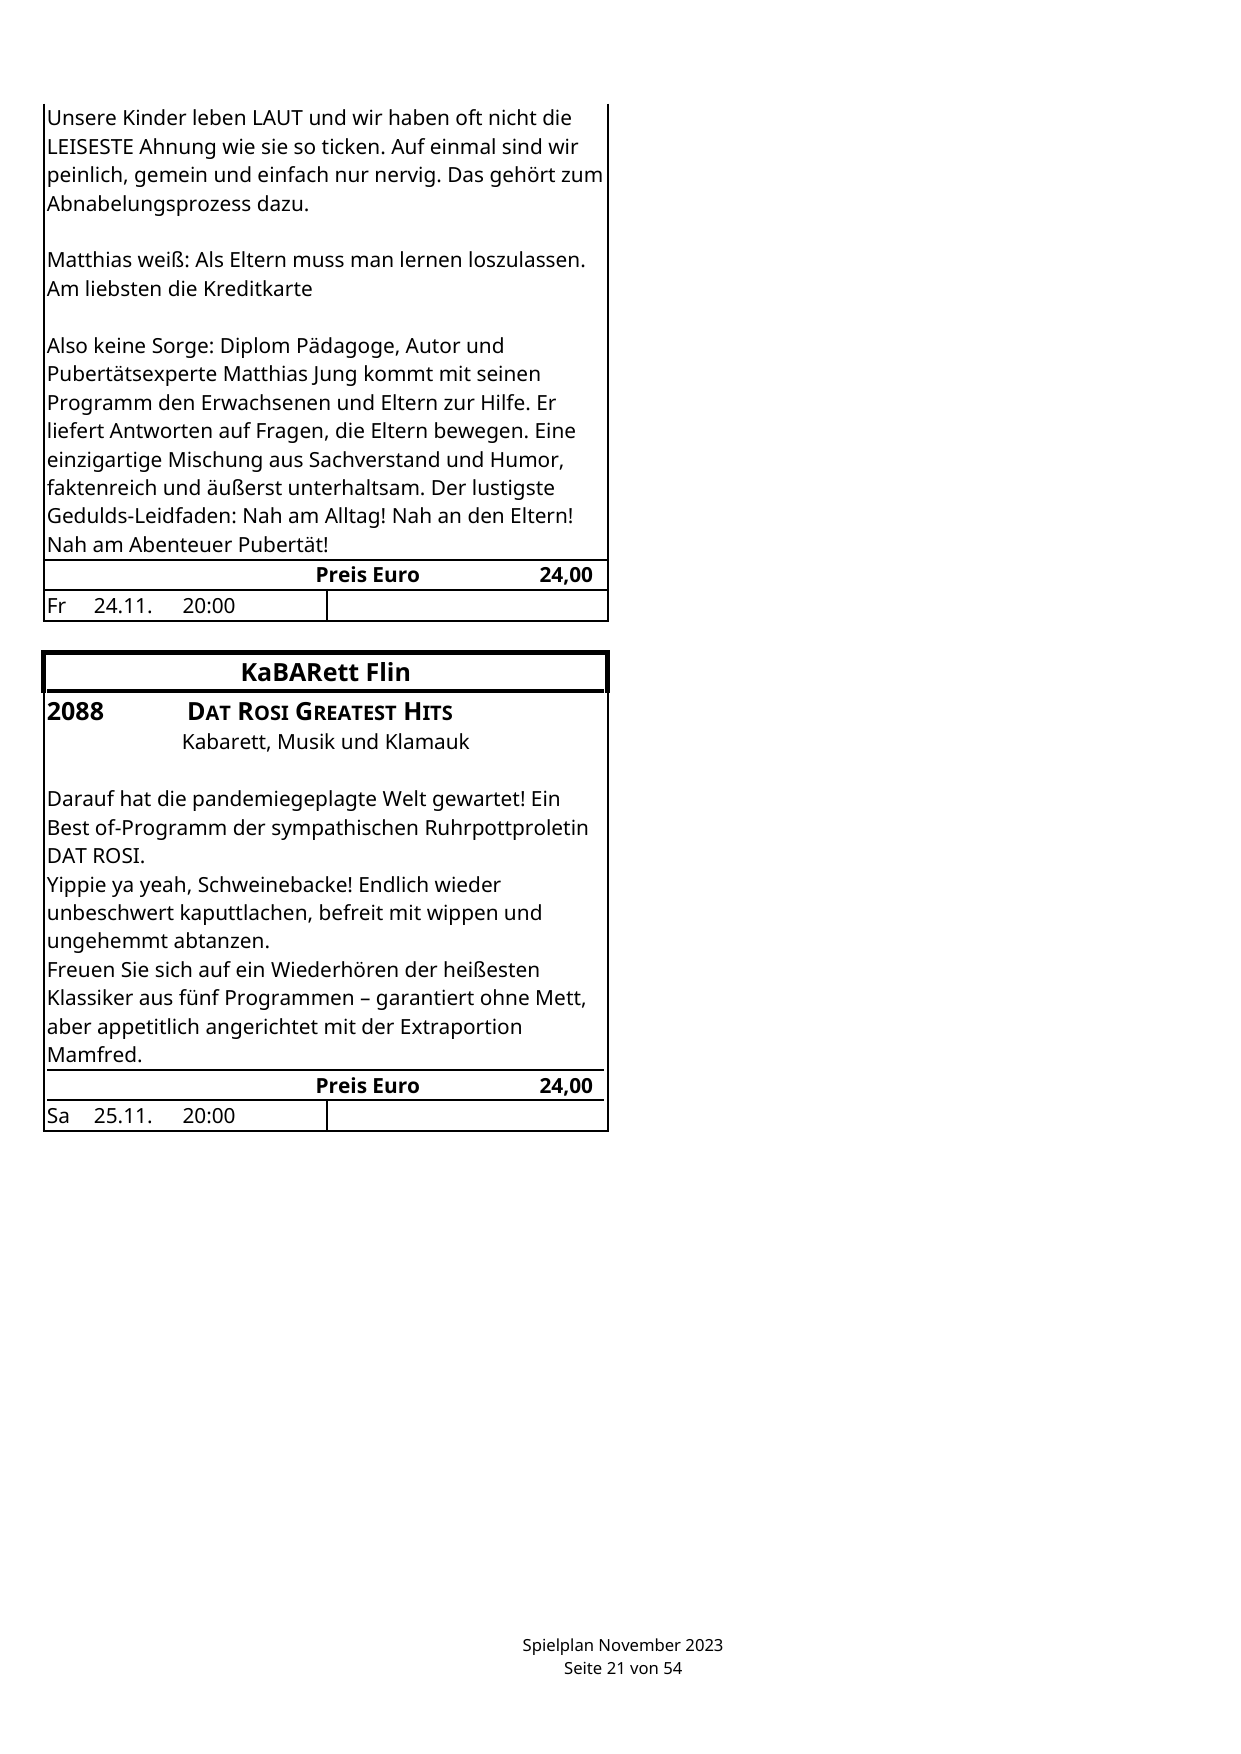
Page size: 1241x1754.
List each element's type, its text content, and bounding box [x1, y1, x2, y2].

table_cell Preis Euro 24,00 [313, 1069, 607, 1099]
table_cell Sa [45, 1099, 91, 1130]
table_cell Preis Euro 24,00 [313, 561, 607, 589]
table_cell 25.11. [91, 1101, 179, 1130]
table_cell 20:00 [179, 1101, 253, 1130]
table_cell 20:00 [179, 591, 253, 619]
table_cell [475, 689, 607, 727]
table_cell 24.11. [91, 591, 179, 619]
table_cell [328, 1099, 607, 1130]
table_header KaBARett Flin [46, 655, 605, 689]
table_cell [253, 1101, 326, 1130]
table_cell [45, 1069, 312, 1099]
table_cell Fr [45, 591, 91, 619]
table_cell [328, 591, 607, 619]
table_cell [45, 561, 312, 589]
table_cell Kabarett, Musik und Klamauk Darauf hat die pandemiegeplagte Welt gewartet! Ein Best of-Programm der sympathischen Ruhrpottproletin DAT ROSI. Yippie ya yeah, Schweinebacke! Endlich wieder unbeschwert kaputtlachen, befreit mit wippen und ungehemmt abtanzen. Freuen Sie sich auf ein Wiederhören der heißesten Klassiker aus fünf Programmen – garantiert ohne Mett, aber appetitlich angerichtet mit der Extraportion Mamfred. [45, 728, 607, 1069]
table_cell [253, 591, 326, 619]
table_cell 2088 [45, 689, 165, 727]
